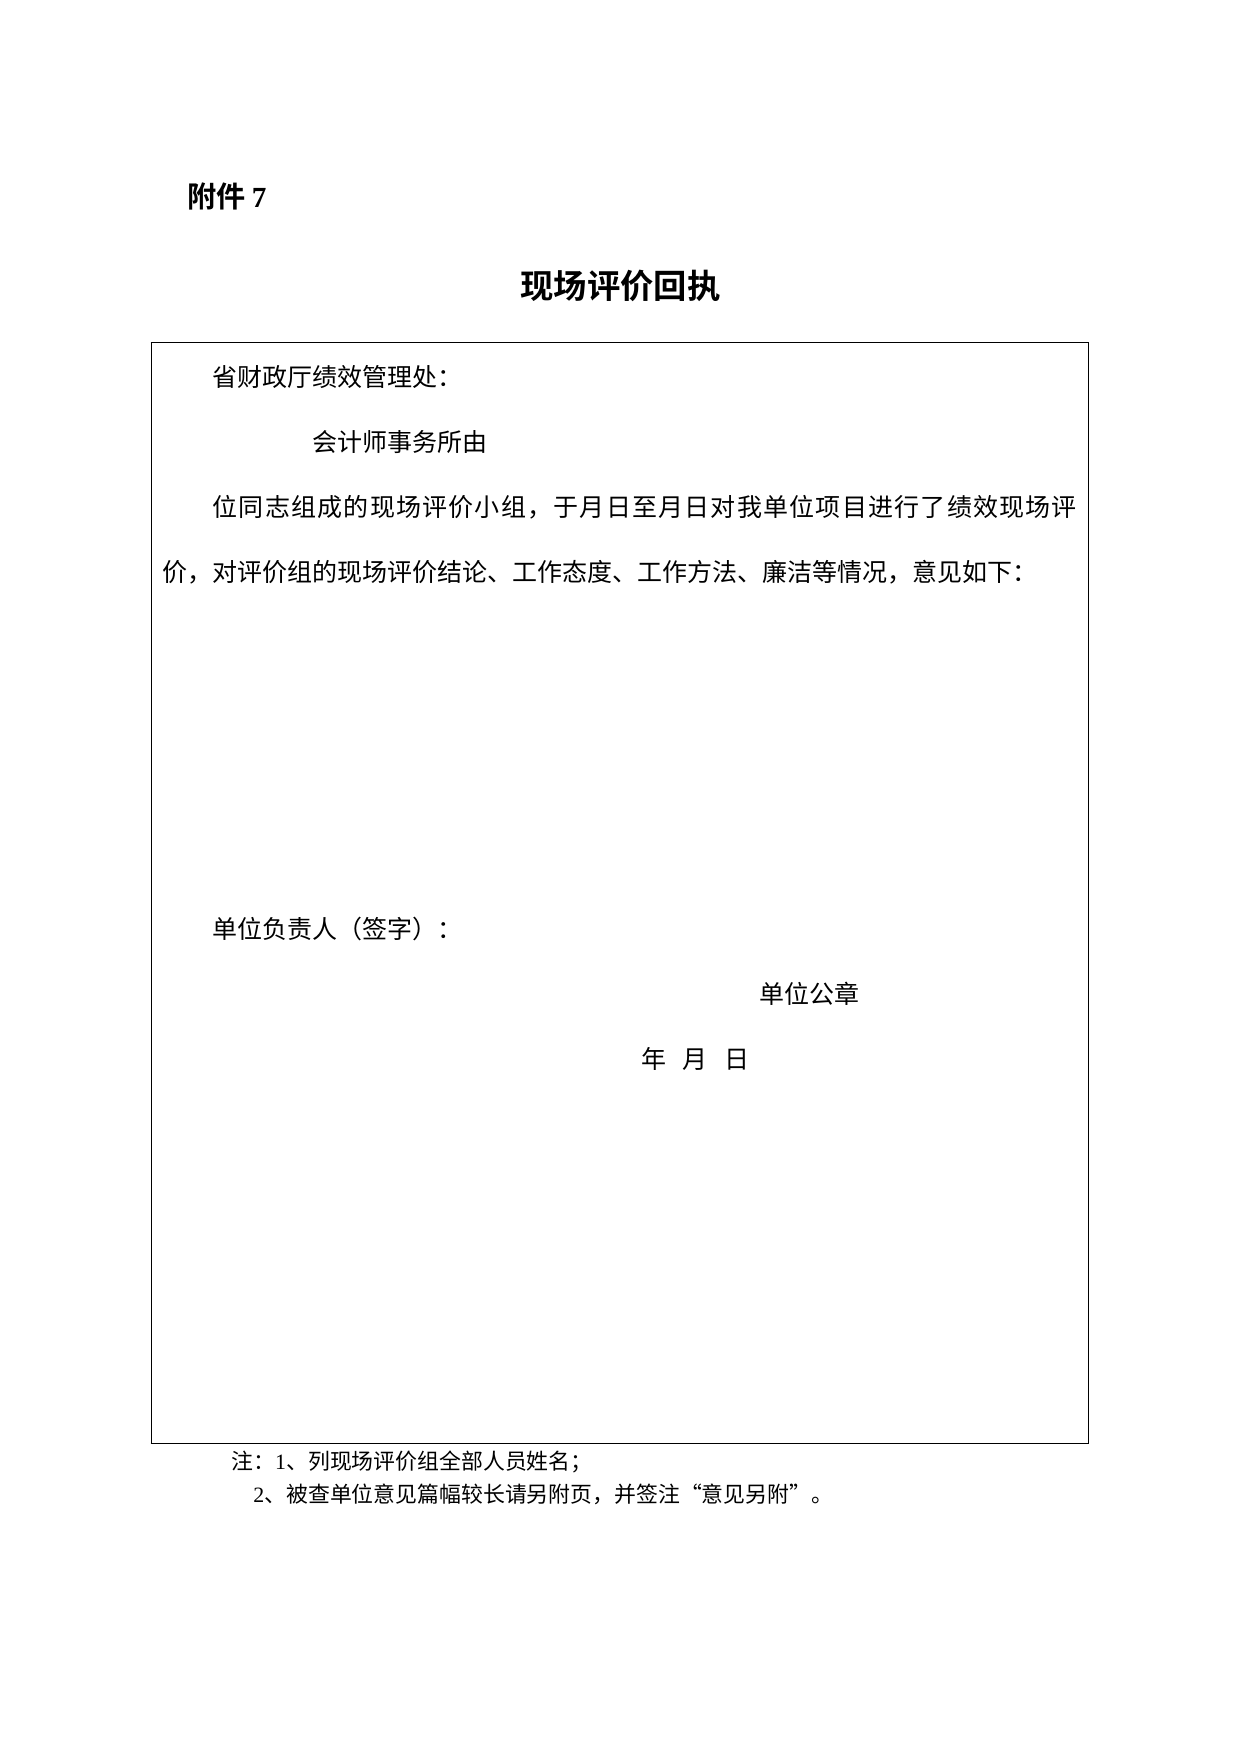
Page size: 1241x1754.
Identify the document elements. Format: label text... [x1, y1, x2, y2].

text 注：1、列现场评价组全部人员姓名； [187, 1444, 1053, 1476]
text 现场评价回执 [187, 252, 1053, 317]
table_header 省财政厅绩效管理处： 会计师事务所由 位同志组成的现场评价小组，于月日至月日对我单位项目进行了绩效现场评价，对评价组的现场评价结论、工作态度、工作方法、廉洁等情况，意见如下： 单位负责人（签字）： 单位公章 年 月 日 [152, 343, 1088, 1443]
text 2、被查单位意见篇幅较长请另附页，并签注“意见另附”。 [187, 1476, 1053, 1509]
text 附件7 [187, 162, 1053, 227]
